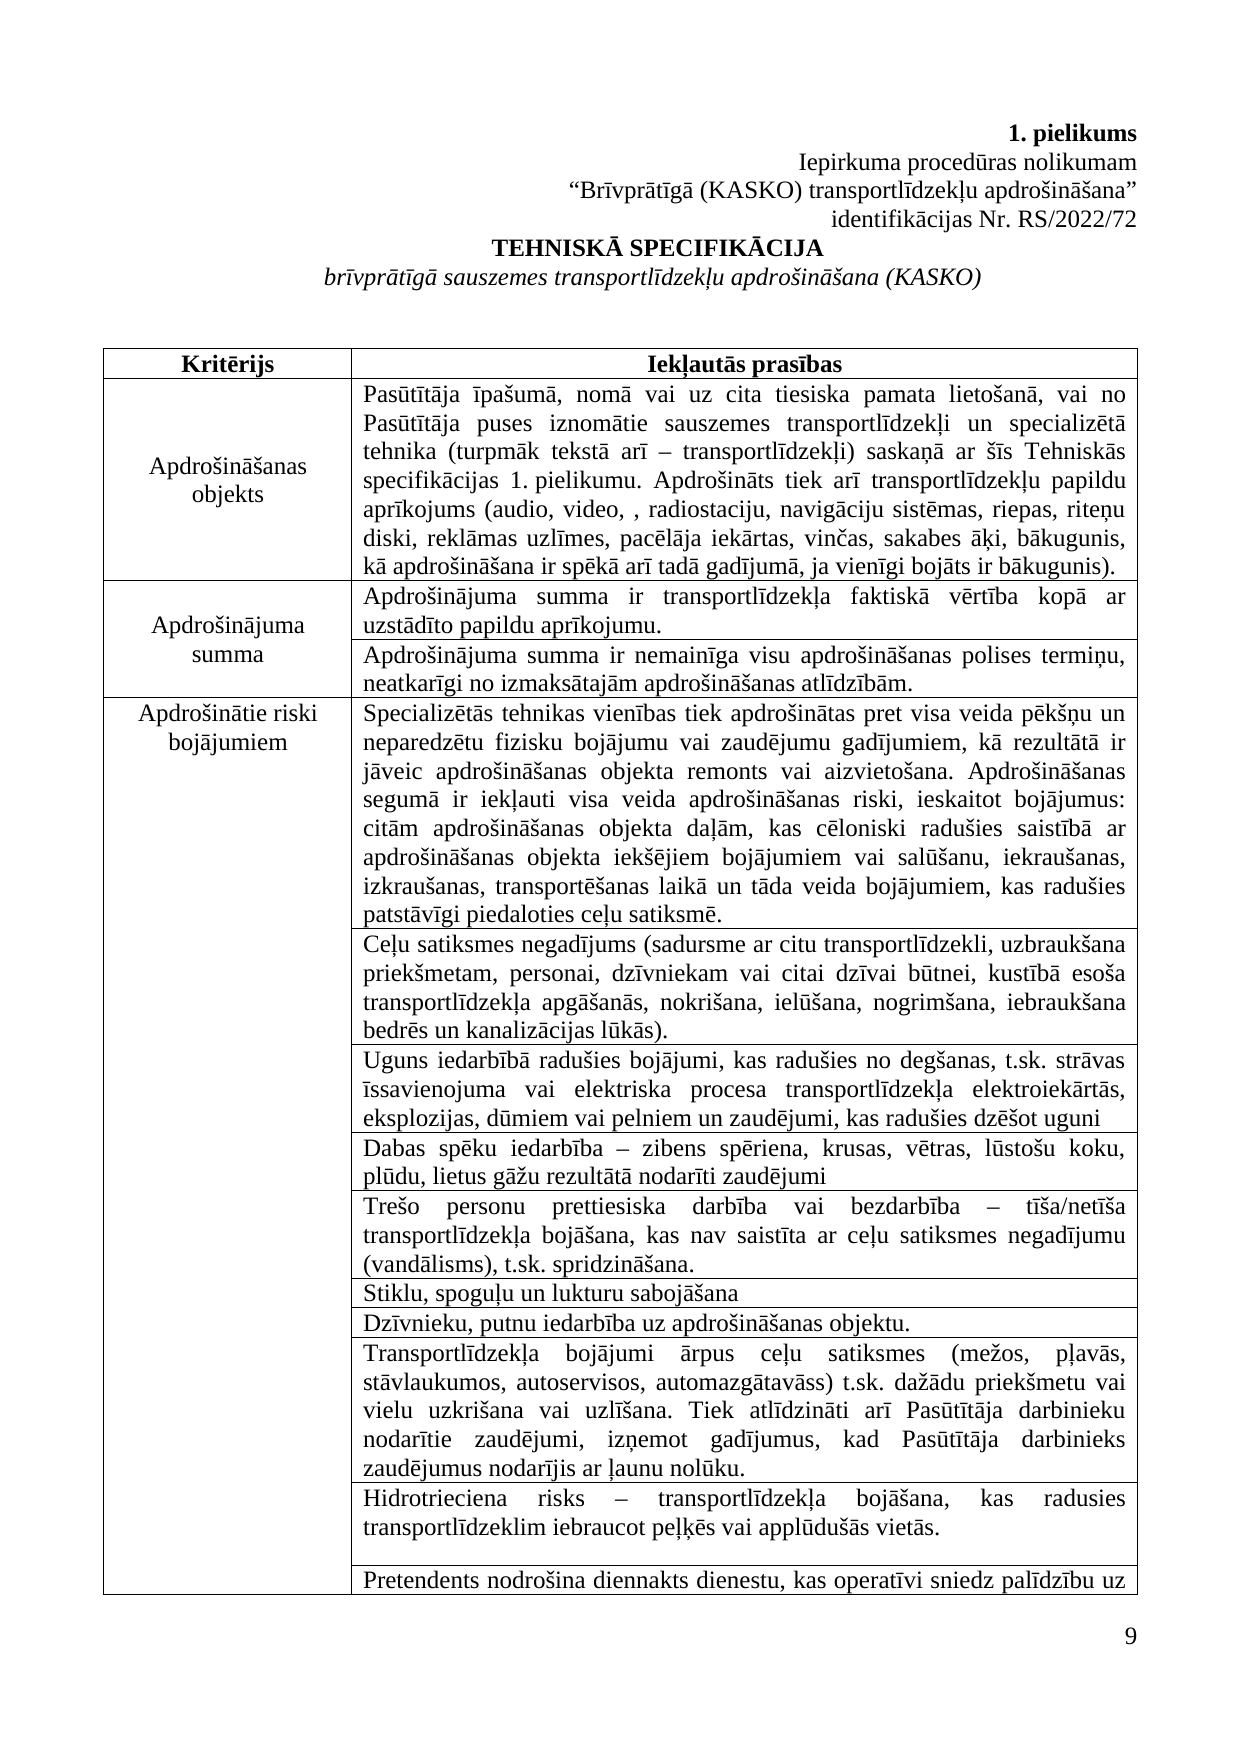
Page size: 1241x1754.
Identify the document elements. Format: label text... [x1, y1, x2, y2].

table_cell Apdrošinājuma summa [104, 581, 351, 697]
text identifikācijas Nr. RS/2022/72 [171, 204, 1137, 233]
table_cell Specializētās tehnikas vienības tiek apdrošinātas pret visa veida pēkšņu un neparedzētu fizisku bojājumu vai zaudējumu gadījumiem, kā rezultātā ir jāveic apdrošināšanas objekta remonts vai aizvietošana. Apdrošināšanas segumā ir iekļauti visa veida apdrošināšanas riski, ieskaitot bojājumus: citām apdrošināšanas objekta daļām, kas cēloniski radušies saistībā ar apdrošināšanas objekta iekšējiem bojājumiem vai salūšanu, iekraušanas, izkraušanas, transportēšanas laikā un tāda veida bojājumiem, kas radušies patstāvīgi piedaloties ceļu satiksmē. [352, 698, 1137, 928]
table_cell Apdrošināšanas objekts [104, 379, 351, 580]
text 1. pielikums [103, 118, 1137, 147]
table_cell Uguns iedarbībā radušies bojājumi, kas radušies no degšanas, t.sk. strāvas īssavienojuma vai elektriska procesa transportlīdzekļa elektroiekārtās, eksplozijas, dūmiem vai pelniem un zaudējumi, kas radušies dzēšot uguni [352, 1045, 1137, 1132]
table_cell Dabas spēku iedarbība – zibens spēriena, krusas, vētras, lūstošu koku, plūdu, lietus gāžu rezultātā nodarīti zaudējumi [352, 1133, 1137, 1190]
text brīvprātīgā sauszemes transportlīdzekļu apdrošināšana (KASKO) [171, 262, 1137, 291]
text TEHNISKĀ SPECIFIKĀCIJA [103, 233, 1137, 262]
table_cell Apdrošinājuma summa ir nemainīga visu apdrošināšanas polises termiņu, neatkarīgi no izmaksātajām apdrošināšanas atlīdzībām. [352, 640, 1137, 697]
table_cell Trešo personu prettiesiska darbība vai bezdarbība – tīša/netīša transportlīdzekļa bojāšana, kas nav saistīta ar ceļu satiksmes negadījumu (vandālisms), t.sk. spridzināšana. [352, 1191, 1137, 1277]
table_cell Pasūtītāja īpašumā, nomā vai uz cita tiesiska pamata lietošanā, vai no Pasūtītāja puses iznomātie sauszemes transportlīdzekļi un specializētā tehnika (turpmāk tekstā arī – transportlīdzekļi) saskaņā ar šīs Tehniskās specifikācijas 1. pielikumu. Apdrošināts tiek arī transportlīdzekļu papildu aprīkojums (audio, video, , radiostaciju, navigāciju sistēmas, riepas, riteņu diski, reklāmas uzlīmes, pacēlāja iekārtas, vinčas, sakabes āķi, bākugunis, kā apdrošināšana ir spēkā arī tadā gadījumā, ja vienīgi bojāts ir bākugunis). [352, 379, 1137, 580]
table_cell Ceļu satiksmes negadījums (sadursme ar citu transportlīdzekli, uzbraukšana priekšmetam, personai, dzīvniekam vai citai dzīvai būtnei, kustībā esoša transportlīdzekļa apgāšanās, nokrišana, ielūšana, nogrimšana, iebraukšana bedrēs un kanalizācijas lūkās). [352, 929, 1137, 1044]
text “Brīvprātīgā (KASKO) transportlīdzekļu apdrošināšana” [171, 176, 1137, 204]
table_cell Hidrotrieciena risks ‒ transportlīdzekļa bojāšana, kas radusies transportlīdzeklim iebraucot peļķēs vai applūdušās vietās. [352, 1483, 1137, 1564]
table_cell Stiklu, spoguļu un lukturu sabojāšana [352, 1279, 1137, 1307]
table_header Iekļautās prasības [352, 349, 1137, 378]
table_cell Apdrošinātie riski bojājumiem [104, 698, 351, 1594]
table_cell Dzīvnieku, putnu iedarbība uz apdrošināšanas objektu. [352, 1308, 1137, 1337]
table_header Kritērijs [104, 349, 351, 378]
table_cell Apdrošinājuma summa ir transportlīdzekļa faktiskā vērtība kopā ar uzstādīto papildu aprīkojumu. [352, 581, 1137, 639]
text Iepirkuma procedūras nolikumam [171, 147, 1137, 176]
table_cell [352, 1566, 1137, 1594]
table_cell Transportlīdzekļa bojājumi ārpus ceļu satiksmes (mežos, pļavās, stāvlaukumos, autoservisos, automazgātavāss) t.sk. dažādu priekšmetu vai vielu uzkrišana vai uzlīšana. Tiek atlīdzināti arī Pasūtītāja darbinieku nodarītie zaudējumi, izņemot gadījumus, kad Pasūtītāja darbinieks zaudējumus nodarījis ar ļaunu nolūku. [352, 1338, 1137, 1482]
